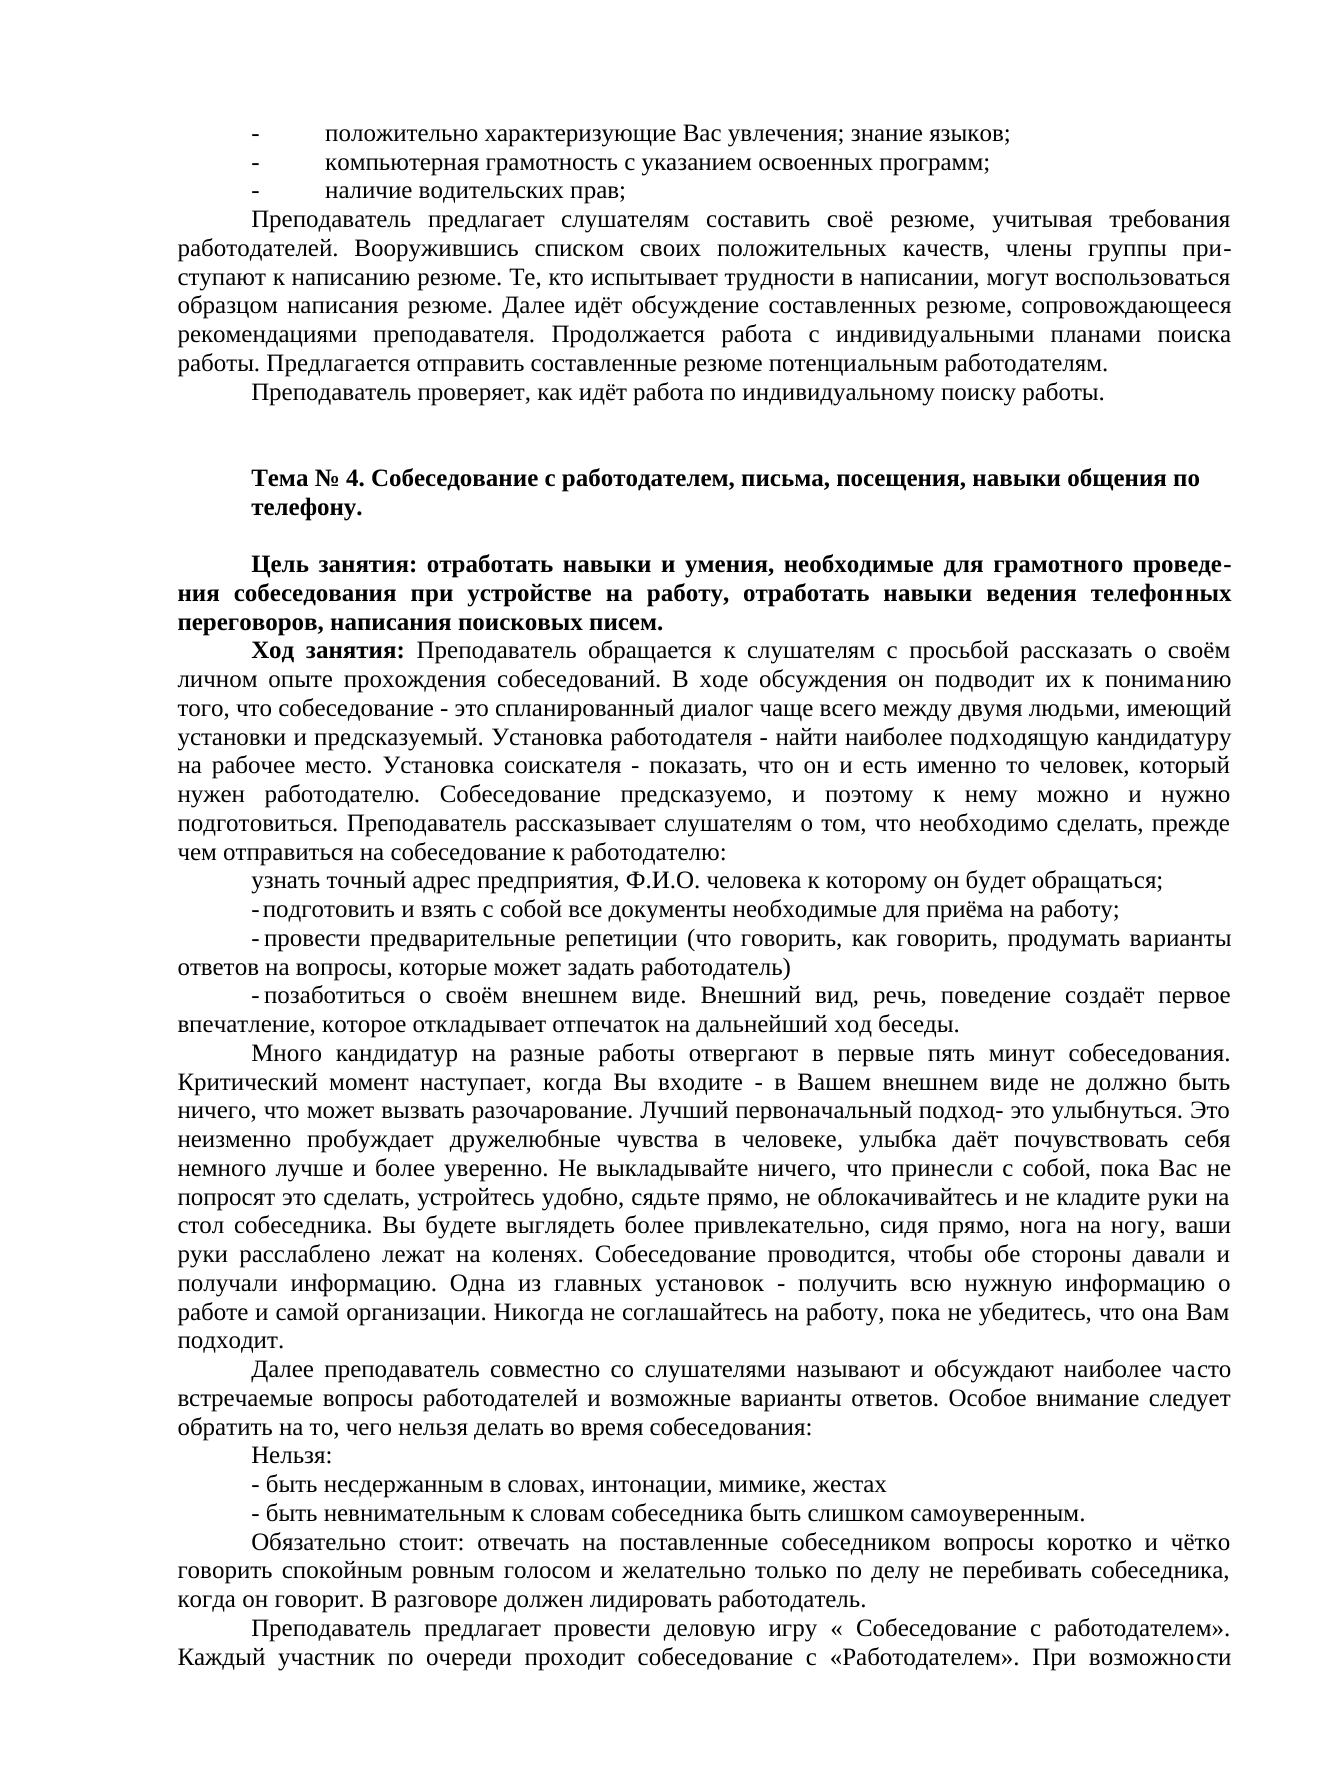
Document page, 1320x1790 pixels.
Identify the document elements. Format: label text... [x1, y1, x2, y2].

text Ход занятия: Преподаватель обращается к слушателям с просьбой рассказать о своём личном опыте прохождения собеседований. В ходе обсуждения он подводит их к пониманию того, что собеседование - это спланированный диалог чаще всего между двумя людьми, имеющий установки и предсказуемый. Установка работодателя - найти наиболее подходящую кандидатуру на рабочее место. Установка соискателя - показать, что он и есть именно то человек, который нужен работодателю. Собеседование предсказуемо, и поэтому к нему можно и нужно подготовиться. Преподаватель рассказывает слушателям о том, что необходимо сделать, прежде чем отправиться на собеседование к работодателю: [177, 636, 1231, 866]
text - быть несдержанным в словах, интонации, мимике, жестах [177, 1469, 1231, 1498]
text Цель занятия: отработать навыки и умения, необходимые для грамотного проведения собеседования при устройстве на работу, отработать навыки ведения телефонных переговоров, написания поисковых писем. [177, 549, 1231, 636]
text Далее преподаватель совместно со слушателями называют и обсуждают наиболее часто встречаемые вопросы работодателей и возможные варианты ответов. Особое внимание следует обратить на то, чего нельзя делать во время собеседования: [177, 1354, 1231, 1441]
list наличие водительских прав; [177, 176, 1231, 204]
text Преподаватель проверяет, как идёт работа по индивидуальному поиску работы. [177, 377, 1231, 406]
text телефону. [177, 492, 1231, 521]
text - быть невнимательным к словам собеседника быть слишком самоуверенным. [177, 1498, 1231, 1527]
list позаботиться о своём внешнем виде. Внешний вид, речь, поведение создаёт первое впечатление, которое откладывает отпечаток на дальнейший ход беседы. [177, 981, 1231, 1038]
text Нельзя: [177, 1441, 1231, 1469]
text Обязательно стоит: отвечать на поставленные собеседником вопросы коротко и чётко говорить спокойным ровным голосом и желательно только по делу не перебивать собеседника, когда он говорит. В разговоре должен лидировать работодатель. [177, 1527, 1231, 1613]
list положительно характеризующие Вас увлечения; знание языков; [177, 118, 1231, 147]
text Много кандидатур на разные работы отвергают в первые пять минут собеседования. Критический момент наступает, когда Вы входите - в Вашем внешнем виде не должно быть ничего, что может вызвать разочарование. Лучший первоначальный подход- это улыбнуться. Это неизменно пробуждает дружелюбные чувства в человеке, улыбка даёт почувствовать себя немного лучше и более уверенно. Не выкладывайте ничего, что принесли с собой, пока Вас не попросят это сделать, устройтесь удобно, сядьте прямо, не облокачивайтесь и не кладите руки на стол собеседника. Вы будете выглядеть более привлекательно, сидя прямо, нога на ногу, ваши руки расслаблено лежат на коленях. Собеседование проводится, чтобы обе стороны давали и получали информацию. Одна из главных установок - получить всю нужную информацию о работе и самой организации. Никогда не соглашайтесь на работу, пока не убедитесь, что она Вам подходит. [177, 1038, 1231, 1354]
list подготовить и взять с собой все документы необходимые для приёма на работу; [177, 894, 1231, 923]
text Тема № 4. Собеседование с работодателем, письма, посещения, навыки общения по [177, 463, 1231, 492]
text Преподаватель предлагает слушателям составить своё резюме, учитывая требования работодателей. Вооружившись списком своих положительных качеств, члены группы приступают к написанию резюме. Те, кто испытывает трудности в написании, могут воспользоваться образцом написания резюме. Далее идёт обсуждение составленных резюме, сопровождающееся рекомендациями преподавателя. Продолжается работа с индивидуальными планами поиска работы. Предлагается отправить составленные резюме потенциальным работодателям. [177, 204, 1231, 377]
list провести предварительные репетиции (что говорить, как говорить, продумать варианты ответов на вопросы, которые может задать работодатель) [177, 923, 1231, 981]
text узнать точный адрес предприятия, Ф.И.О. человека к которому он будет обращаться; [177, 866, 1231, 894]
list компьютерная грамотность с указанием освоенных программ; [177, 147, 1231, 176]
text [177, 1613, 1231, 1671]
